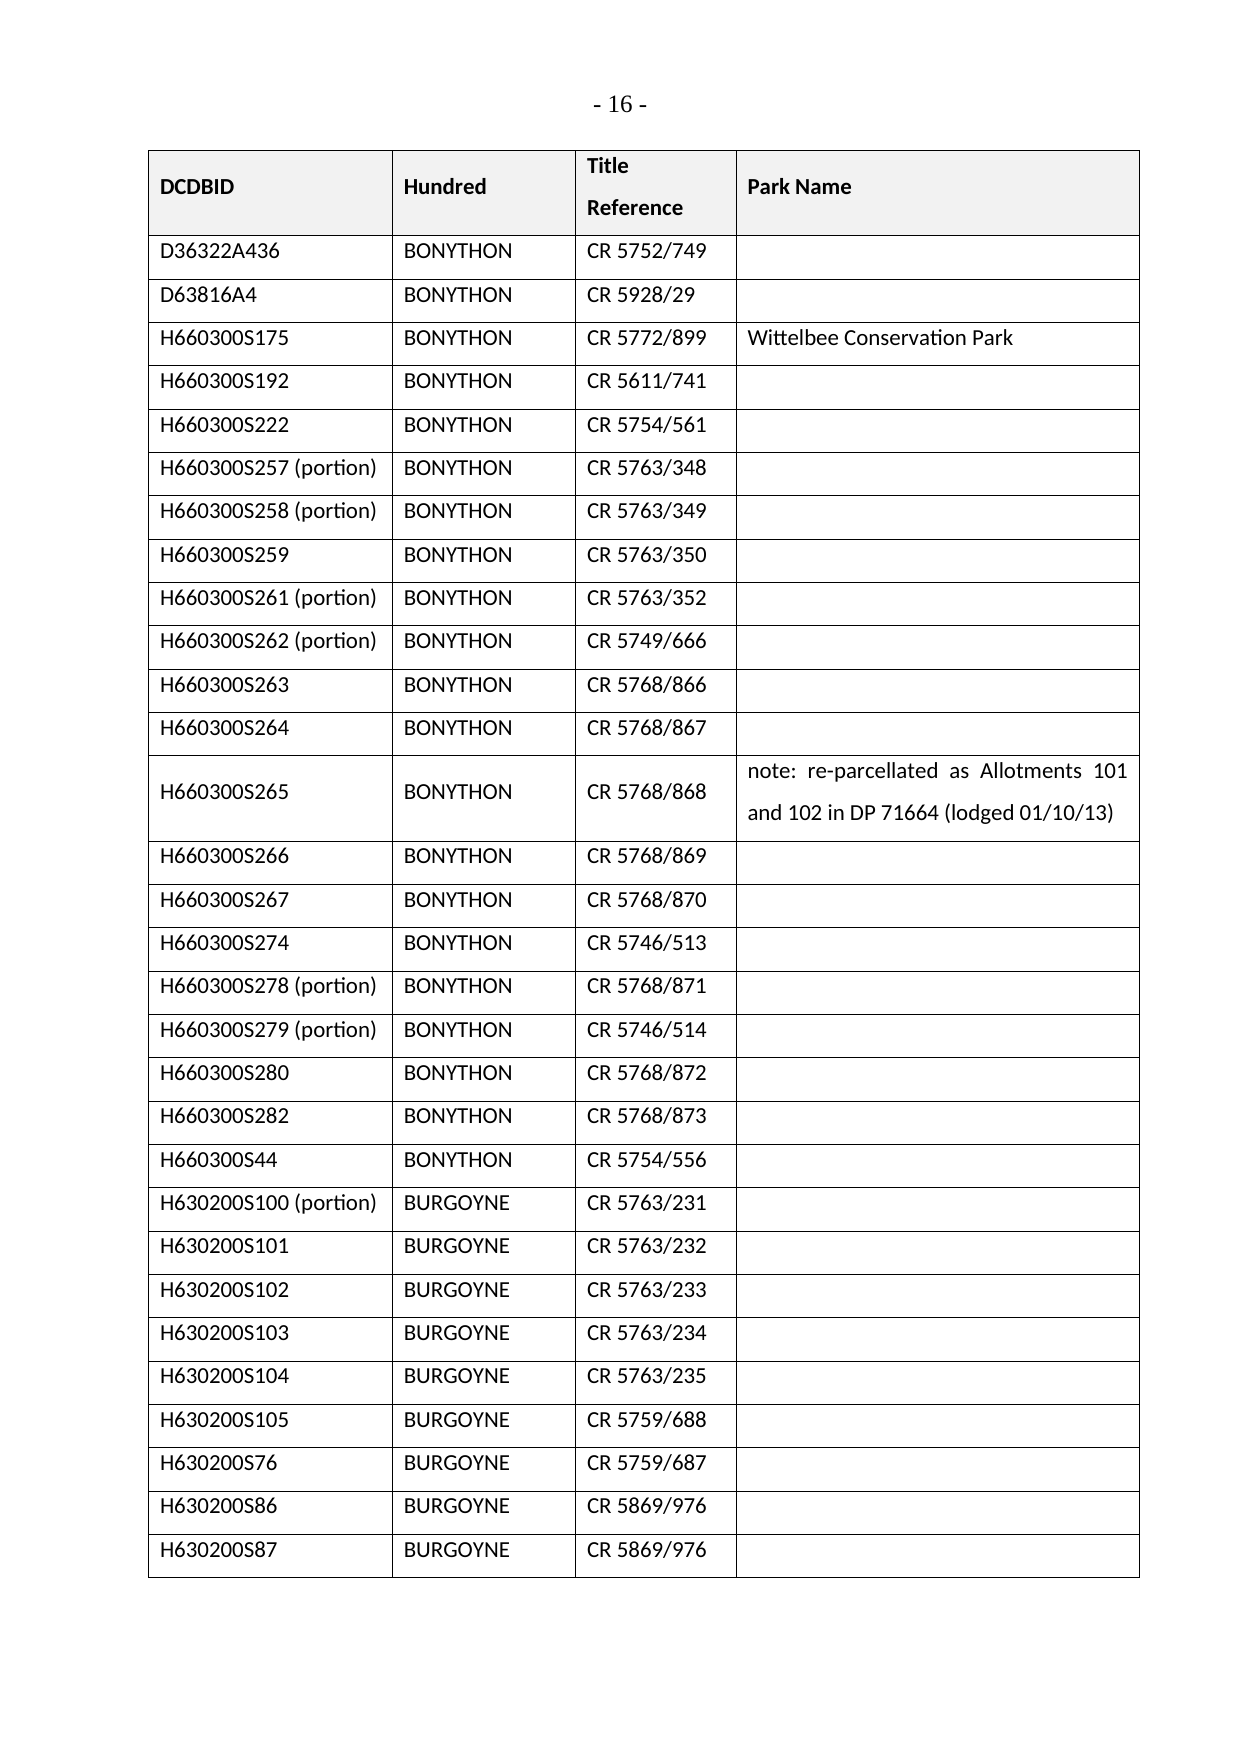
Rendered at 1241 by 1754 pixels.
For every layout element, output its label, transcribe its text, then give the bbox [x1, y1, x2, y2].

table_cell H630200S105 [149, 1405, 392, 1447]
table_cell H660300S278 (portion) [149, 972, 392, 1014]
table_cell CR 5763/233 [576, 1275, 736, 1317]
table_cell [737, 1275, 1139, 1317]
table_cell D36322A436 [149, 236, 392, 279]
table_cell [737, 885, 1139, 927]
table_cell CR 5759/688 [576, 1405, 736, 1447]
table_cell CR 5772/899 [576, 323, 736, 365]
table_cell CR 5768/868 [576, 756, 736, 841]
table_cell CR 5746/513 [576, 928, 736, 971]
table_cell BURGOYNE [393, 1232, 575, 1274]
table_cell CR 5763/234 [576, 1318, 736, 1361]
table_cell BONYTHON [393, 496, 575, 539]
table_cell CR 5754/556 [576, 1145, 736, 1187]
table_cell [737, 496, 1139, 539]
table_cell BURGOYNE [393, 1275, 575, 1317]
table_cell CR 5763/348 [576, 453, 736, 495]
table_cell H660300S261 (portion) [149, 583, 392, 625]
table_cell CR 5763/349 [576, 496, 736, 539]
table_cell [737, 626, 1139, 669]
table_cell CR 5754/561 [576, 410, 736, 452]
table_cell H630200S86 [149, 1492, 392, 1534]
table_cell H630200S104 [149, 1362, 392, 1404]
table_cell note: re-parcellated as Allotments 101 and 102 in DP 71664 (lodged 01/10/13) [737, 756, 1139, 841]
table_cell D63816A4 [149, 280, 392, 322]
table_cell H660300S263 [149, 670, 392, 712]
table_cell [737, 410, 1139, 452]
table_cell [737, 453, 1139, 495]
table_cell CR 5759/687 [576, 1448, 736, 1491]
table_cell BONYTHON [393, 540, 575, 582]
table_cell CR 5768/872 [576, 1058, 736, 1101]
table_cell H630200S103 [149, 1318, 392, 1361]
table_cell BONYTHON [393, 366, 575, 409]
table_cell H660300S262 (portion) [149, 626, 392, 669]
table_cell CR 5768/873 [576, 1102, 736, 1144]
table_cell BONYTHON [393, 1058, 575, 1101]
table_cell H660300S282 [149, 1102, 392, 1144]
table_cell H660300S44 [149, 1145, 392, 1187]
table_header Park Name [737, 151, 1139, 235]
table_cell BONYTHON [393, 842, 575, 884]
table_cell [737, 1188, 1139, 1231]
table_cell CR 5768/867 [576, 713, 736, 755]
table_cell CR 5768/871 [576, 972, 736, 1014]
table_cell H630200S100 (portion) [149, 1188, 392, 1231]
table_cell BURGOYNE [393, 1405, 575, 1447]
table_cell BONYTHON [393, 1145, 575, 1187]
table_cell [737, 842, 1139, 884]
table_cell [737, 1102, 1139, 1144]
table_cell [737, 928, 1139, 971]
table_cell H660300S274 [149, 928, 392, 971]
table_cell BONYTHON [393, 756, 575, 841]
table_cell [737, 1405, 1139, 1447]
table_cell BURGOYNE [393, 1188, 575, 1231]
table_cell [737, 972, 1139, 1014]
table_cell H630200S87 [149, 1535, 392, 1577]
table_cell H660300S267 [149, 885, 392, 927]
table_cell [737, 670, 1139, 712]
table_cell BONYTHON [393, 670, 575, 712]
table_cell CR 5928/29 [576, 280, 736, 322]
table_cell CR 5749/666 [576, 626, 736, 669]
table_cell [737, 280, 1139, 322]
table_cell H660300S259 [149, 540, 392, 582]
table_cell BONYTHON [393, 453, 575, 495]
table_cell H630200S101 [149, 1232, 392, 1274]
table_cell CR 5611/741 [576, 366, 736, 409]
table_header Title Reference [576, 151, 736, 235]
table_cell BONYTHON [393, 236, 575, 279]
table_cell [737, 1318, 1139, 1361]
table_cell CR 5763/232 [576, 1232, 736, 1274]
table_cell H660300S257 (portion) [149, 453, 392, 495]
table_cell Wittelbee Conservation Park [737, 323, 1139, 365]
table_cell CR 5768/870 [576, 885, 736, 927]
table_cell [737, 366, 1139, 409]
table_cell CR 5763/235 [576, 1362, 736, 1404]
table_cell BONYTHON [393, 928, 575, 971]
table_cell BONYTHON [393, 583, 575, 625]
table_cell CR 5763/352 [576, 583, 736, 625]
table_cell CR 5869/976 [576, 1492, 736, 1534]
table_cell H660300S280 [149, 1058, 392, 1101]
table_cell [737, 1492, 1139, 1534]
table_cell BURGOYNE [393, 1318, 575, 1361]
table_cell BONYTHON [393, 1015, 575, 1057]
table_cell H660300S265 [149, 756, 392, 841]
table_cell [737, 713, 1139, 755]
table_cell H660300S222 [149, 410, 392, 452]
table_cell [737, 1015, 1139, 1057]
table_cell BURGOYNE [393, 1448, 575, 1491]
table_cell [737, 1362, 1139, 1404]
table_cell BURGOYNE [393, 1492, 575, 1534]
table_cell BONYTHON [393, 1102, 575, 1144]
table_cell [737, 1535, 1139, 1577]
table_cell H660300S175 [149, 323, 392, 365]
table_cell [737, 236, 1139, 279]
table_cell BURGOYNE [393, 1362, 575, 1404]
table_cell CR 5746/514 [576, 1015, 736, 1057]
table_cell [737, 540, 1139, 582]
table_cell H630200S76 [149, 1448, 392, 1491]
table_cell BONYTHON [393, 626, 575, 669]
table_header Hundred [393, 151, 575, 235]
table_cell H660300S192 [149, 366, 392, 409]
table_cell CR 5869/976 [576, 1535, 736, 1577]
table_cell H660300S258 (portion) [149, 496, 392, 539]
table_cell H630200S102 [149, 1275, 392, 1317]
table_cell BURGOYNE [393, 1535, 575, 1577]
table_cell [737, 583, 1139, 625]
table_cell [737, 1058, 1139, 1101]
table_cell CR 5763/350 [576, 540, 736, 582]
table_cell CR 5763/231 [576, 1188, 736, 1231]
table_cell BONYTHON [393, 885, 575, 927]
table_cell H660300S266 [149, 842, 392, 884]
table_cell BONYTHON [393, 280, 575, 322]
table_cell H660300S279 (portion) [149, 1015, 392, 1057]
table_cell BONYTHON [393, 410, 575, 452]
table_cell [737, 1232, 1139, 1274]
table_cell BONYTHON [393, 323, 575, 365]
table_cell CR 5768/866 [576, 670, 736, 712]
table_header DCDBID [149, 151, 392, 235]
table_cell [737, 1145, 1139, 1187]
table_cell BONYTHON [393, 972, 575, 1014]
table_cell CR 5752/749 [576, 236, 736, 279]
table_cell [737, 1448, 1139, 1491]
table_cell H660300S264 [149, 713, 392, 755]
table_cell CR 5768/869 [576, 842, 736, 884]
table_cell BONYTHON [393, 713, 575, 755]
